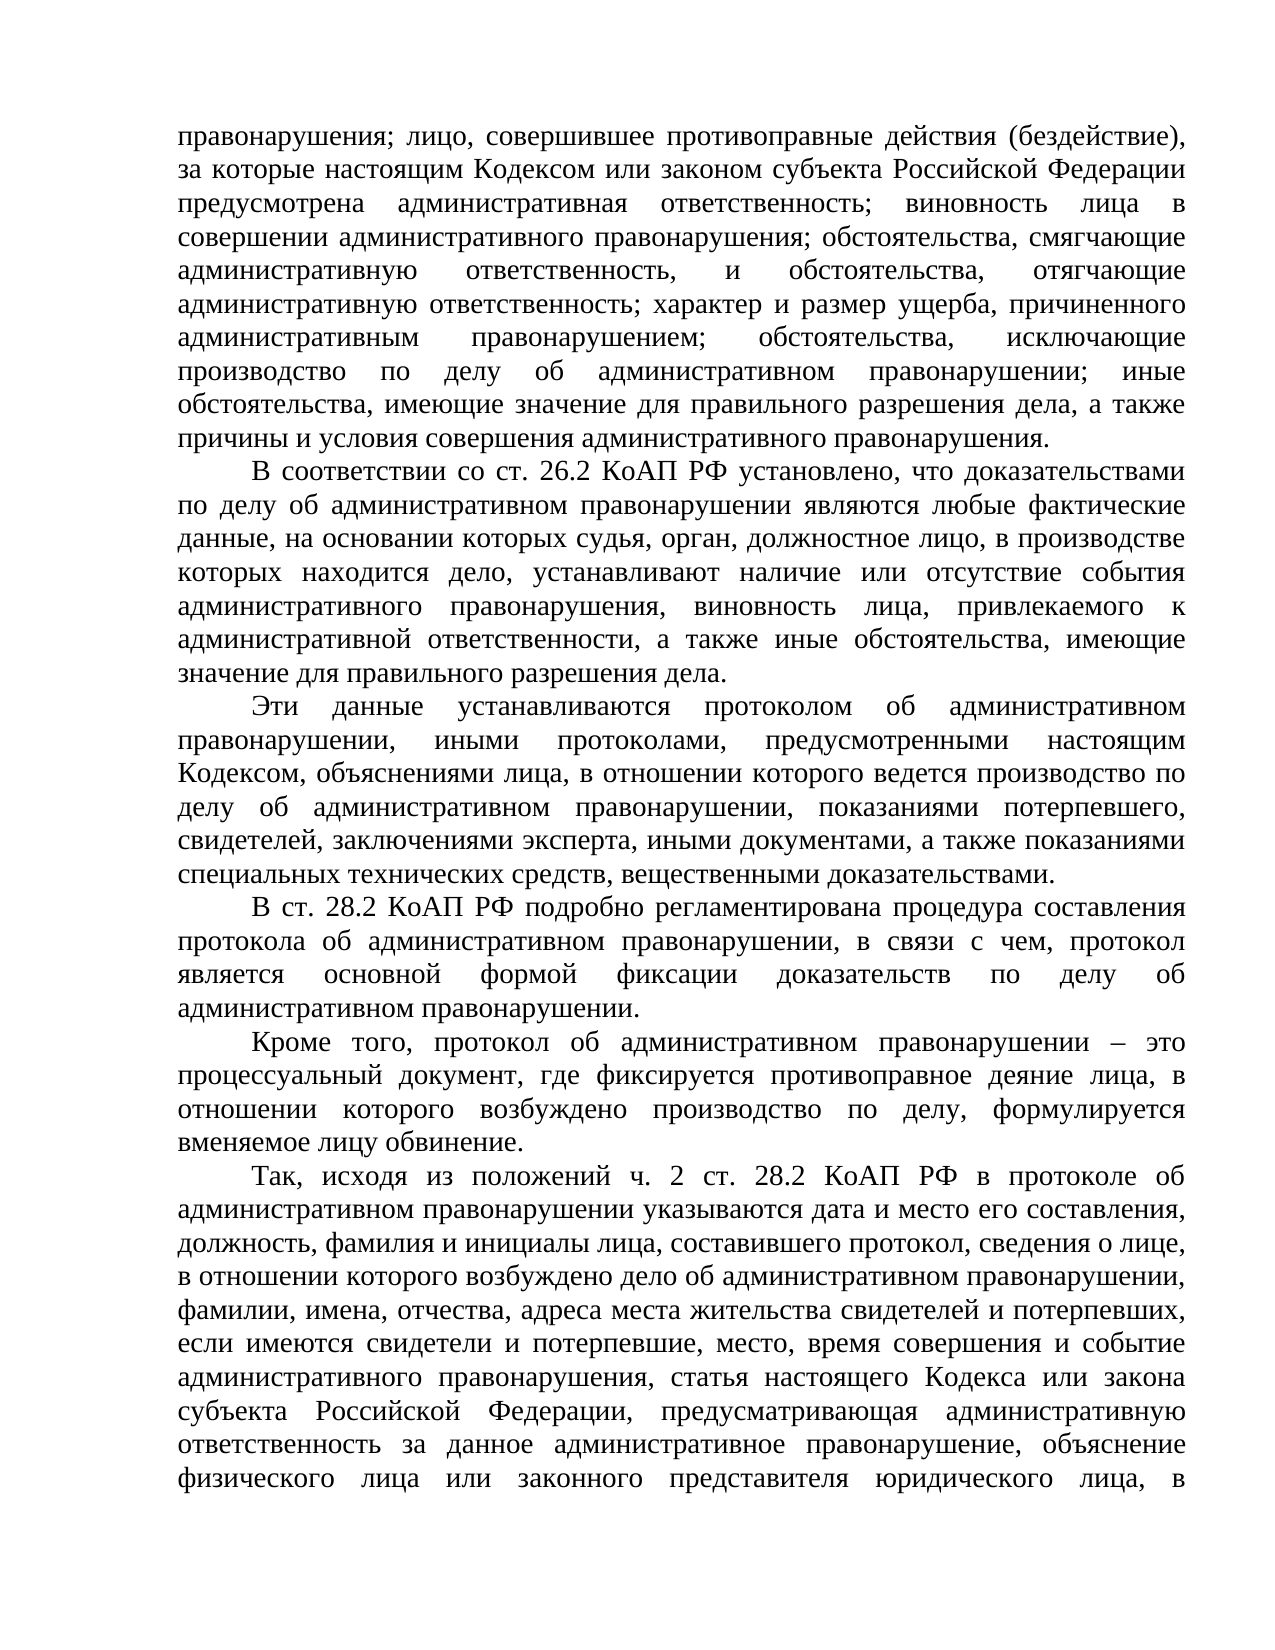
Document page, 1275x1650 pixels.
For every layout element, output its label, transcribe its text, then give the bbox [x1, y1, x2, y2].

text Кроме того, протокол об административном правонарушении – это процессуальный документ, где фиксируется противоправное деяние лица, в отношении которого возбуждено производство по делу, формулируется вменяемое лицу обвинение. [177, 1024, 1186, 1158]
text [177, 118, 1186, 453]
text Эти данные устанавливаются протоколом об административном правонарушении, иными протоколами, предусмотренными настоящим Кодексом, объяснениями лица, в отношении которого ведется производство по делу об административном правонарушении, показаниями потерпевшего, свидетелей, заключениями эксперта, иными документами, а также показаниями специальных технических средств, вещественными доказательствами. [177, 688, 1186, 889]
text В ст. 28.2 КоАП РФ подробно регламентирована процедура составления протокола об административном правонарушении, в связи с чем, протокол является основной формой фиксации доказательств по делу об административном правонарушении. [177, 889, 1186, 1024]
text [177, 1158, 1186, 1493]
text В соответствии со ст. 26.2 КоАП РФ установлено, что доказательствами по делу об административном правонарушении являются любые фактические данные, на основании которых судья, орган, должностное лицо, в производстве которых находится дело, устанавливают наличие или отсутствие события административного правонарушения, виновность лица, привлекаемого к административной ответственности, а также иные обстоятельства, имеющие значение для правильного разрешения дела. [177, 453, 1186, 688]
